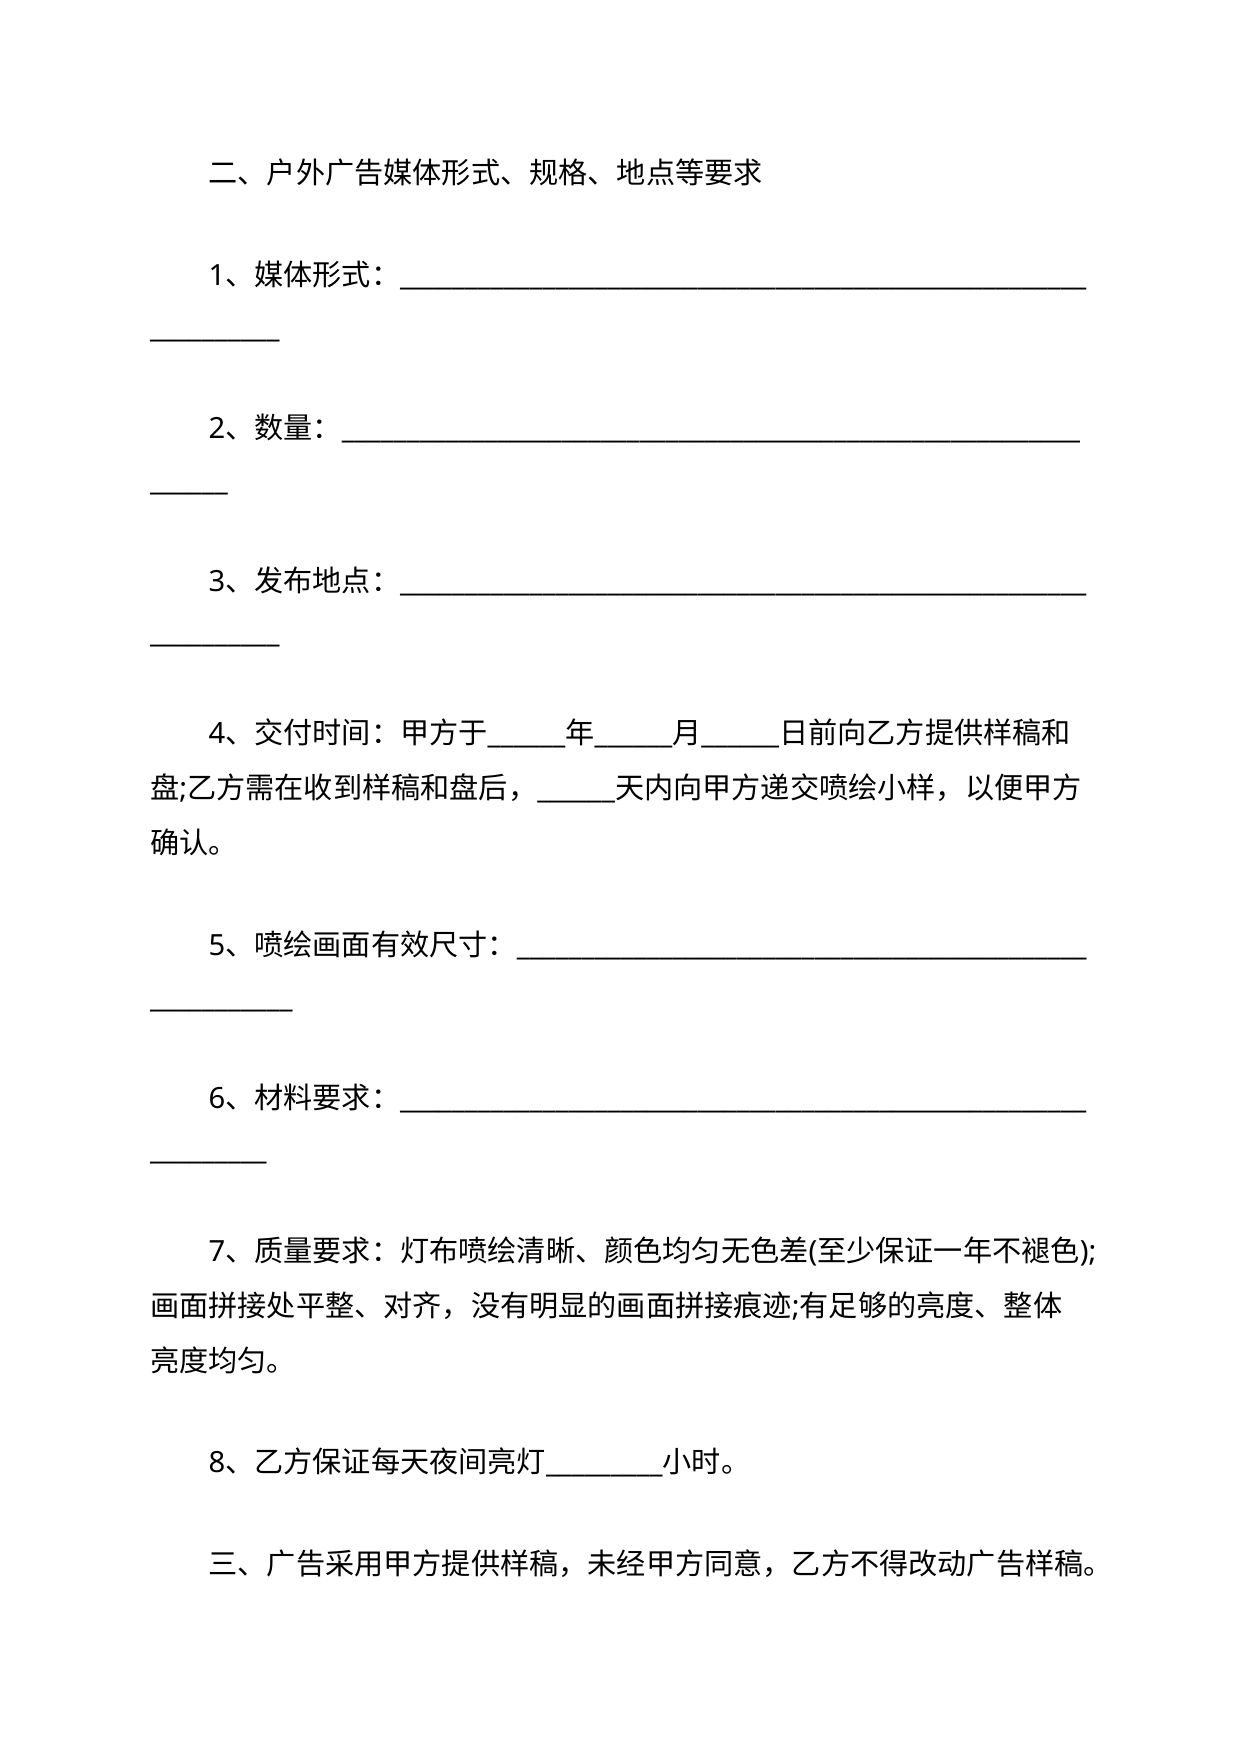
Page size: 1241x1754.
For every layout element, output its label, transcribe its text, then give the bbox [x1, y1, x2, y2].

text 8、乙方保证每天夜间亮灯_________小时。 [150, 1439, 1090, 1481]
text 1、媒体形式：_______________________________________________________________ [150, 252, 1090, 346]
text 4、交付时间：甲方于______年______月______日前向乙方提供样稿和盘;乙方需在收到样稿和盘后，______天内向甲方递交喷绘小样，以便甲方确认。 [150, 710, 1090, 862]
text 3、发布地点：_______________________________________________________________ [150, 557, 1090, 651]
text 三、广告采用甲方提供样稿，未经甲方同意，乙方不得改动广告样稿。 [150, 1541, 1090, 1583]
text 二、户外广告媒体形式、规格、地点等要求 [150, 150, 1090, 192]
text 6、材料要求：______________________________________________________________ [150, 1074, 1090, 1168]
text 2、数量：_______________________________________________________________ [150, 404, 1090, 498]
text 7、质量要求：灯布喷绘清晰、颜色均匀无色差(至少保证一年不褪色);画面拼接处平整、对齐，没有明显的画面拼接痕迹;有足够的亮度、整体亮度均匀。 [150, 1227, 1090, 1379]
text 5、喷绘画面有效尺寸：_______________________________________________________ [150, 922, 1090, 1016]
